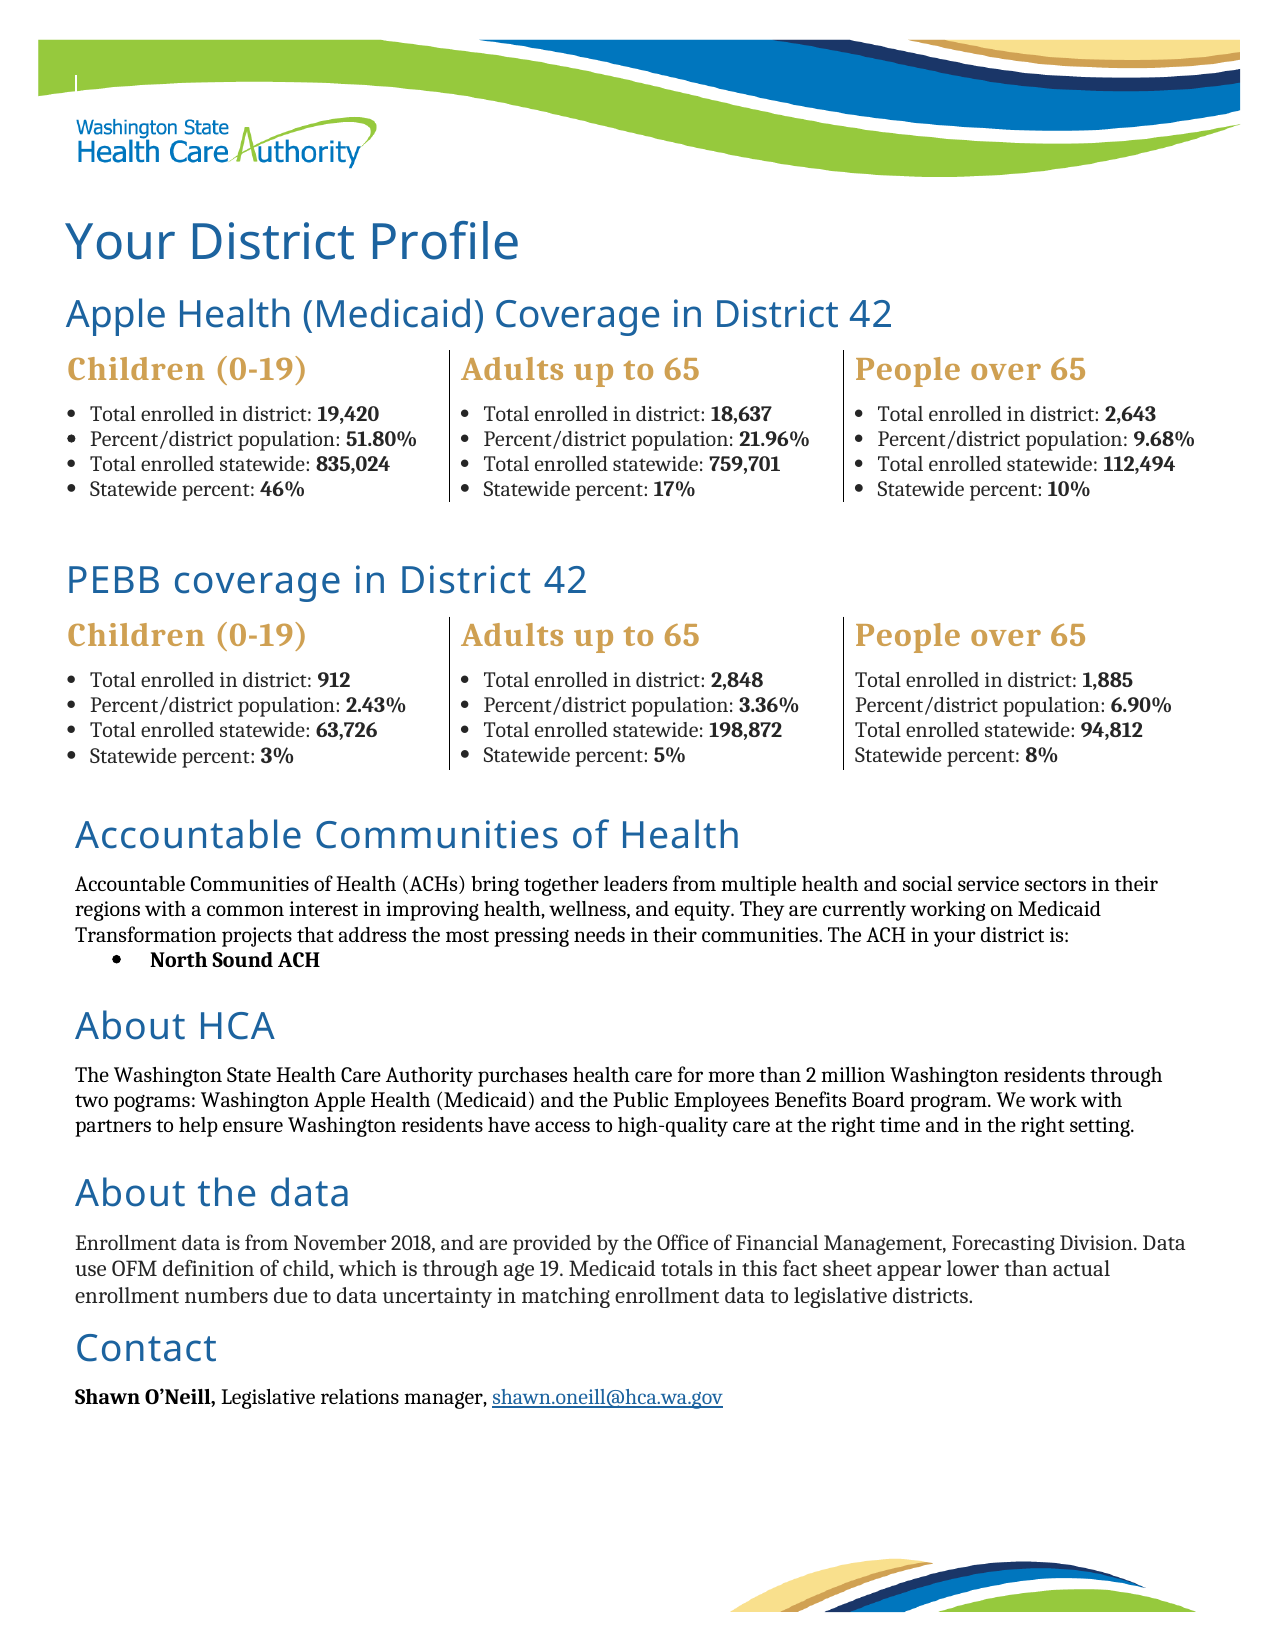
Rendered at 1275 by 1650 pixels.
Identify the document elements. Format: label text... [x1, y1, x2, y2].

text The Washington State Health Care Authority purchases health care for more than 2 million Washington residents through two pograms: Washington Apple Health (Medicaid) and the Public Employees Benefits Board program. We work with partners to help ensure Washington residents have access to high-quality care at the right time and in the right setting. [75, 1063, 1200, 1166]
picture [1, 0, 1275, 1649]
text Accountable Communities of Health (ACHs) bring together leaders from multiple health and social service sectors in their regions with a common interest in improving health, wellness, and equity. They are currently working on Medicaid Transformation projects that address the most pressing needs in their communities. The ACH in your district is: [75, 872, 1200, 947]
table_header Adults up to 65 Total enrolled in district: 18,637 Percent/district population: 21.96% Total enrolled statewide: 759,701 Statewide percent: 17% [450, 350, 843, 502]
table_header Adults up to 65 Total enrolled in district: 2,848 Percent/district population: 3.36% Total enrolled statewide: 198,872 Statewide percent: 5% [450, 617, 843, 769]
title Contact [75, 1321, 1200, 1372]
table_header People over 65 Total enrolled in district: 2,643 Percent/district population: 9.68% Total enrolled statewide: 112,494 Statewide percent: 10% [844, 350, 1237, 502]
text Enrollment data is from November 2018, and are provided by the Office of Financial Management, Forecasting Division. Data use OFM definition of child, which is through age 19. Medicaid totals in this fact sheet appear lower than actual enrollment numbers due to data uncertainty in matching enrollment data to legislative districts. [75, 1230, 1200, 1309]
table_header People over 65 Total enrolled in district: 1,885 Percent/district population: 6.90% Total enrolled statewide: 94,812 Statewide percent: 8% [844, 617, 1219, 769]
table_header Children (0-19) Total enrolled in district: 19,420 Percent/district population: 51.80% Total enrolled statewide: 835,024 Statewide percent: 46% [56, 350, 449, 502]
list North Sound ACH [112, 947, 1200, 999]
title About the data [75, 1166, 1200, 1217]
text Shawn O’Neill, Legislative relations manager, shawn.oneill@hca.wa.gov [75, 1385, 1200, 1410]
title Your District Profile [66, 206, 1200, 274]
title About HCA [75, 999, 1200, 1050]
title Apple Health (Medicaid) Coverage in District 42 [66, 287, 1200, 338]
title PEBB coverage in District 42 [66, 502, 1200, 604]
title Accountable Communities of Health [75, 808, 1200, 859]
table_header Children (0-19) Total enrolled in district: 912 Percent/district population: 2.43% Total enrolled statewide: 63,726 Statewide percent: 3% [56, 617, 449, 769]
